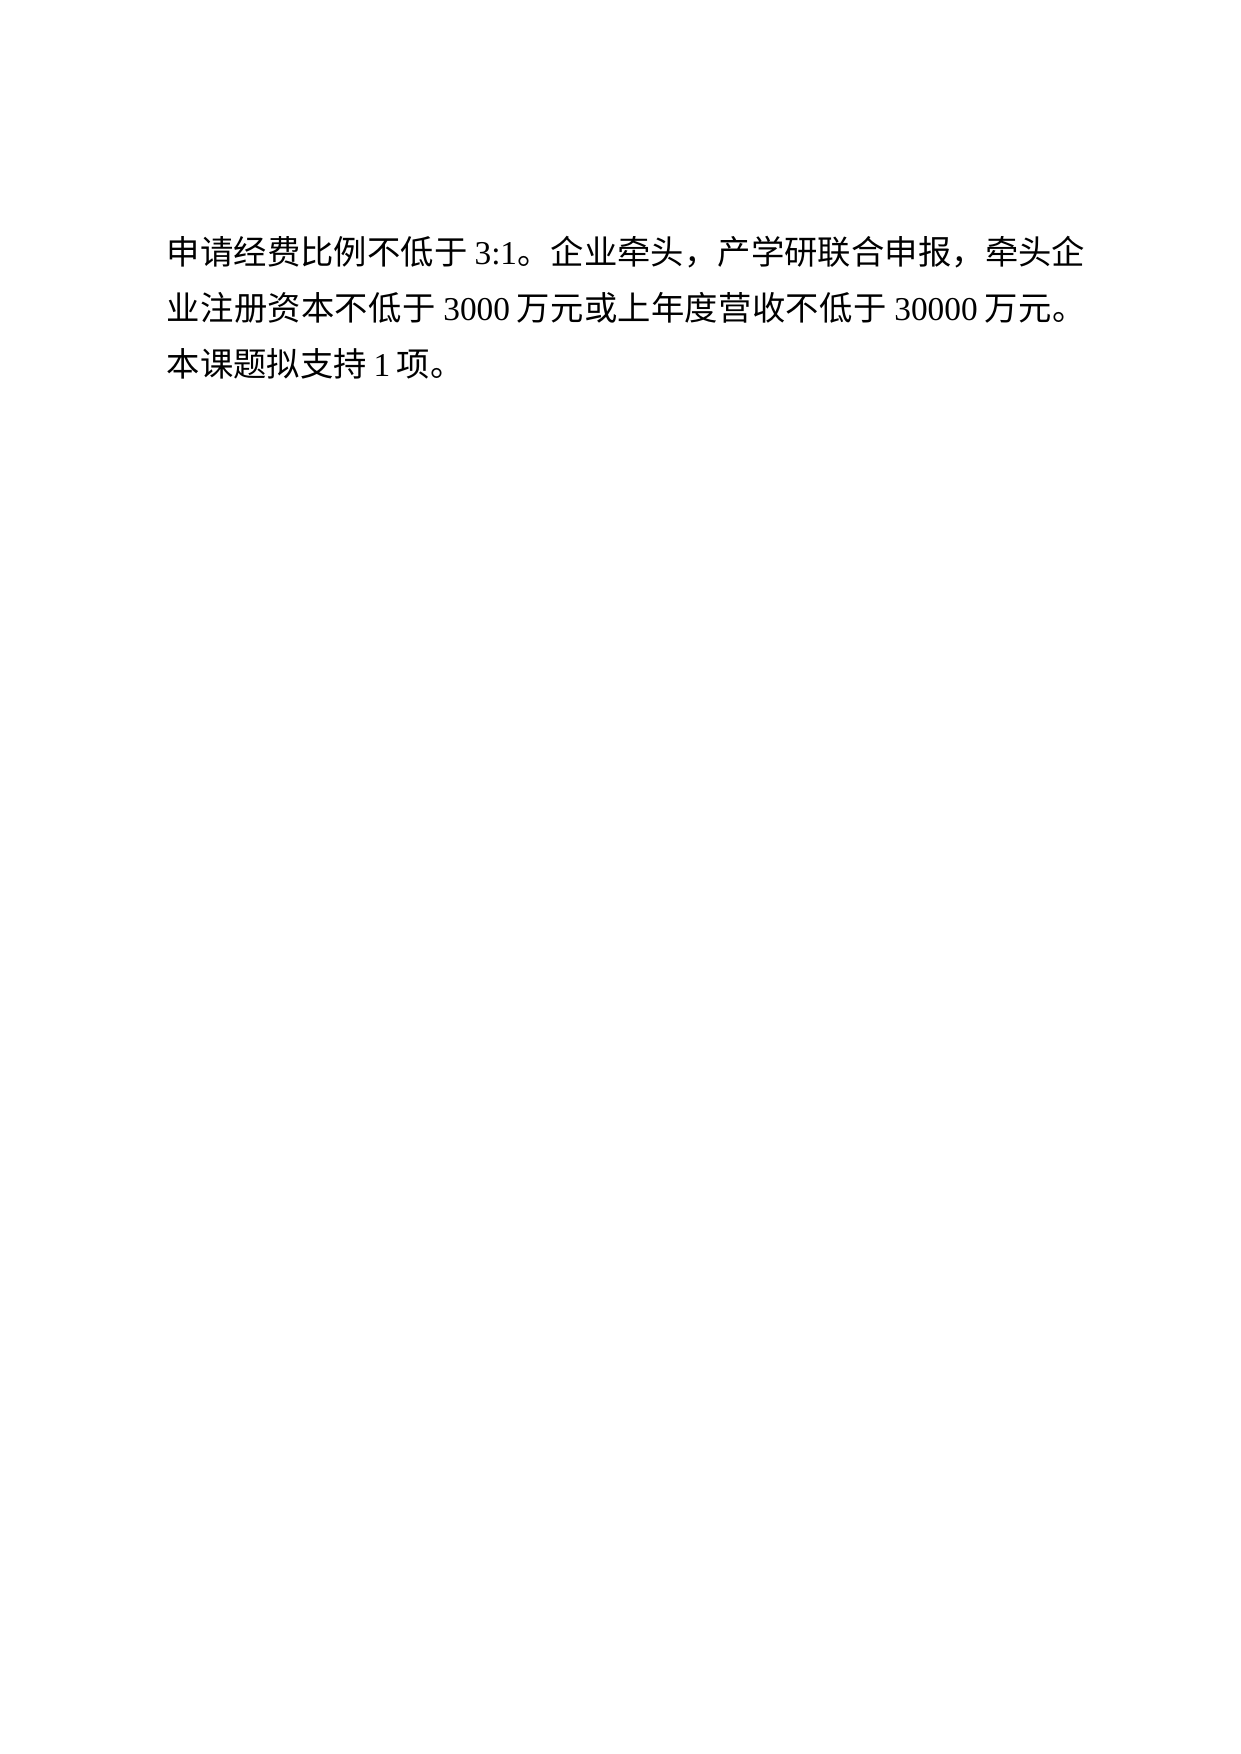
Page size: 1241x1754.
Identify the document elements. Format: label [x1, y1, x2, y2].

text [167, 219, 1085, 388]
